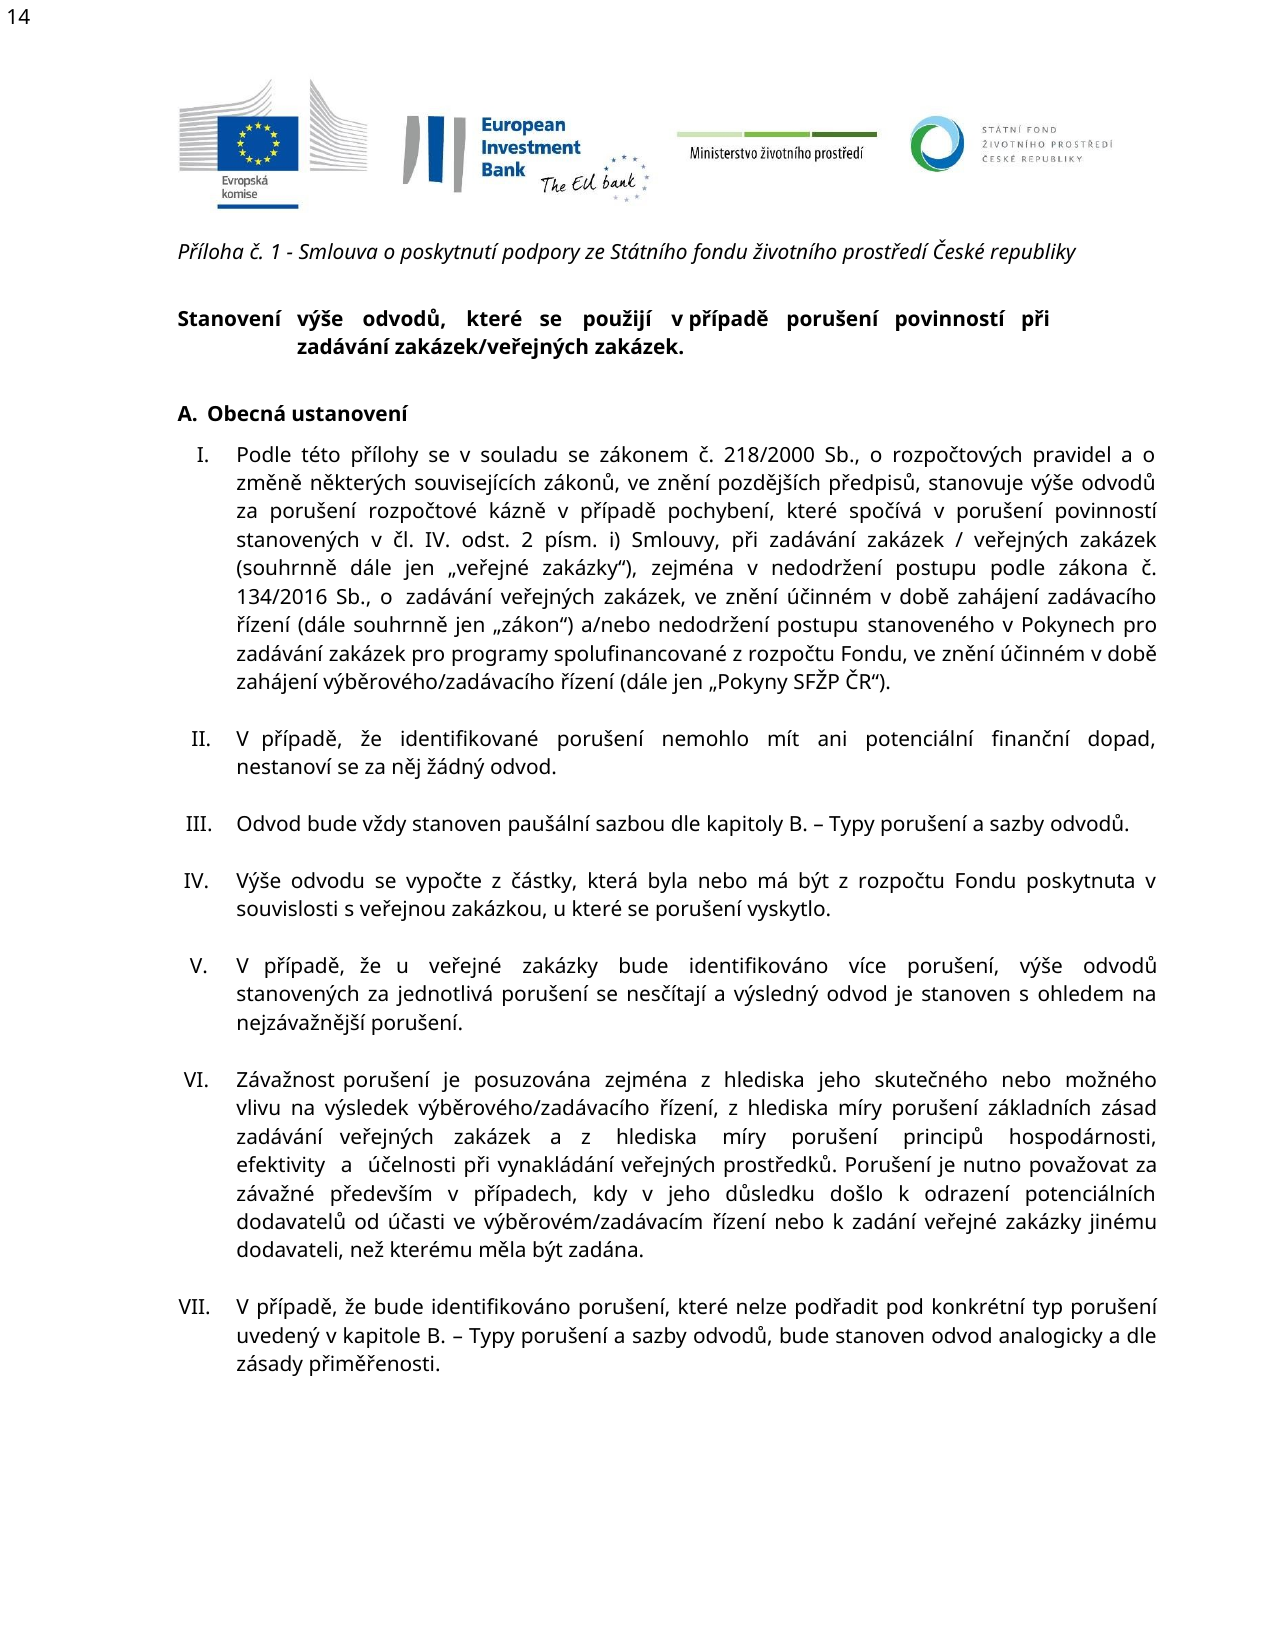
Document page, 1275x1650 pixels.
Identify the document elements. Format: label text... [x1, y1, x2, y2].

list V případě, že identifikované porušení nemohlo mít ani potenciální finanční dopad, nestanoví se za něj žádný odvod. [191, 724, 1156, 780]
list Podle této přílohy se v souladu se zákonem č. 218/2000 Sb., o rozpočtových pravidel a o změně některých souvisejících zákonů, ve znění pozdějších předpisů, stanovuje výše odvodů za porušení rozpočtové kázně v případě pochybení, které spočívá v porušení povinností stanovených v čl. IV. odst. 2 písm. i) Smlouvy, při zadávání zakázek / veřejných zakázek (souhrnně dále jen „veřejné zakázky“), zejména v nedodržení postupu podle zákona č. 134/2016 Sb., o zadávání veřejných zakázek, ve znění účinném v době zahájení zadávacího řízení (dále souhrnně jen „zákon“) a/nebo nedodržení postupu stanoveného v Pokynech pro zadávání zakázek pro programy spolufinancované z rozpočtu Fondu, ve znění účinném v době zahájení výběrového/zadávacího řízení (dále jen „Pokyny SFŽP ČR“). [197, 440, 1157, 696]
picture [177, 73, 1115, 213]
subtitle Stanovení výše odvodů, které se použijí v případě porušení povinností při zadávání zakázek/veřejných zakázek. [177, 304, 1157, 361]
list V případě, že bude identifikováno porušení, které nelze podřadit pod konkrétní typ porušení uvedený v kapitole B. – Typy porušení a sazby odvodů, bude stanoven odvod analogicky a dle zásady přiměřenosti. [178, 1292, 1157, 1378]
list Výše odvodu se vypočte z částky, která byla nebo má být z rozpočtu Fondu poskytnuta v souvislosti s veřejnou zakázkou, u které se porušení vyskytlo. [184, 866, 1157, 923]
list Odvod bude vždy stanoven paušální sazbou dle kapitoly B. – Typy porušení a sazby odvodů. [186, 809, 1179, 837]
list Závažnost porušení je posuzována zejména z hlediska jeho skutečného nebo možného vlivu na výsledek výběrového/zadávacího řízení, z hlediska míry porušení základních zásad zadávání veřejných zakázek a z hlediska míry porušení principů hospodárnosti, efektivity a účelnosti při vynakládání veřejných prostředků. Porušení je nutno považovat za závažné především v případech, kdy v jeho důsledku došlo k odrazení potenciálních dodavatelů od účasti ve výběrovém/zadávacím řízení nebo k zadání veřejné zakázky jinému dodavateli, než kterému měla být zadána. [184, 1065, 1157, 1264]
list V případě, že u veřejné zakázky bude identifikováno více porušení, výše odvodů stanovených za jednotlivá porušení se nesčítají a výsledný odvod je stanoven s ohledem na nejzávažnější porušení. [189, 951, 1157, 1036]
text Příloha č. 1 - Smlouva o poskytnutí podpory ze Státního fondu životního prostředí České republiky [177, 237, 1179, 265]
list Obecná ustanovení [177, 399, 1179, 427]
